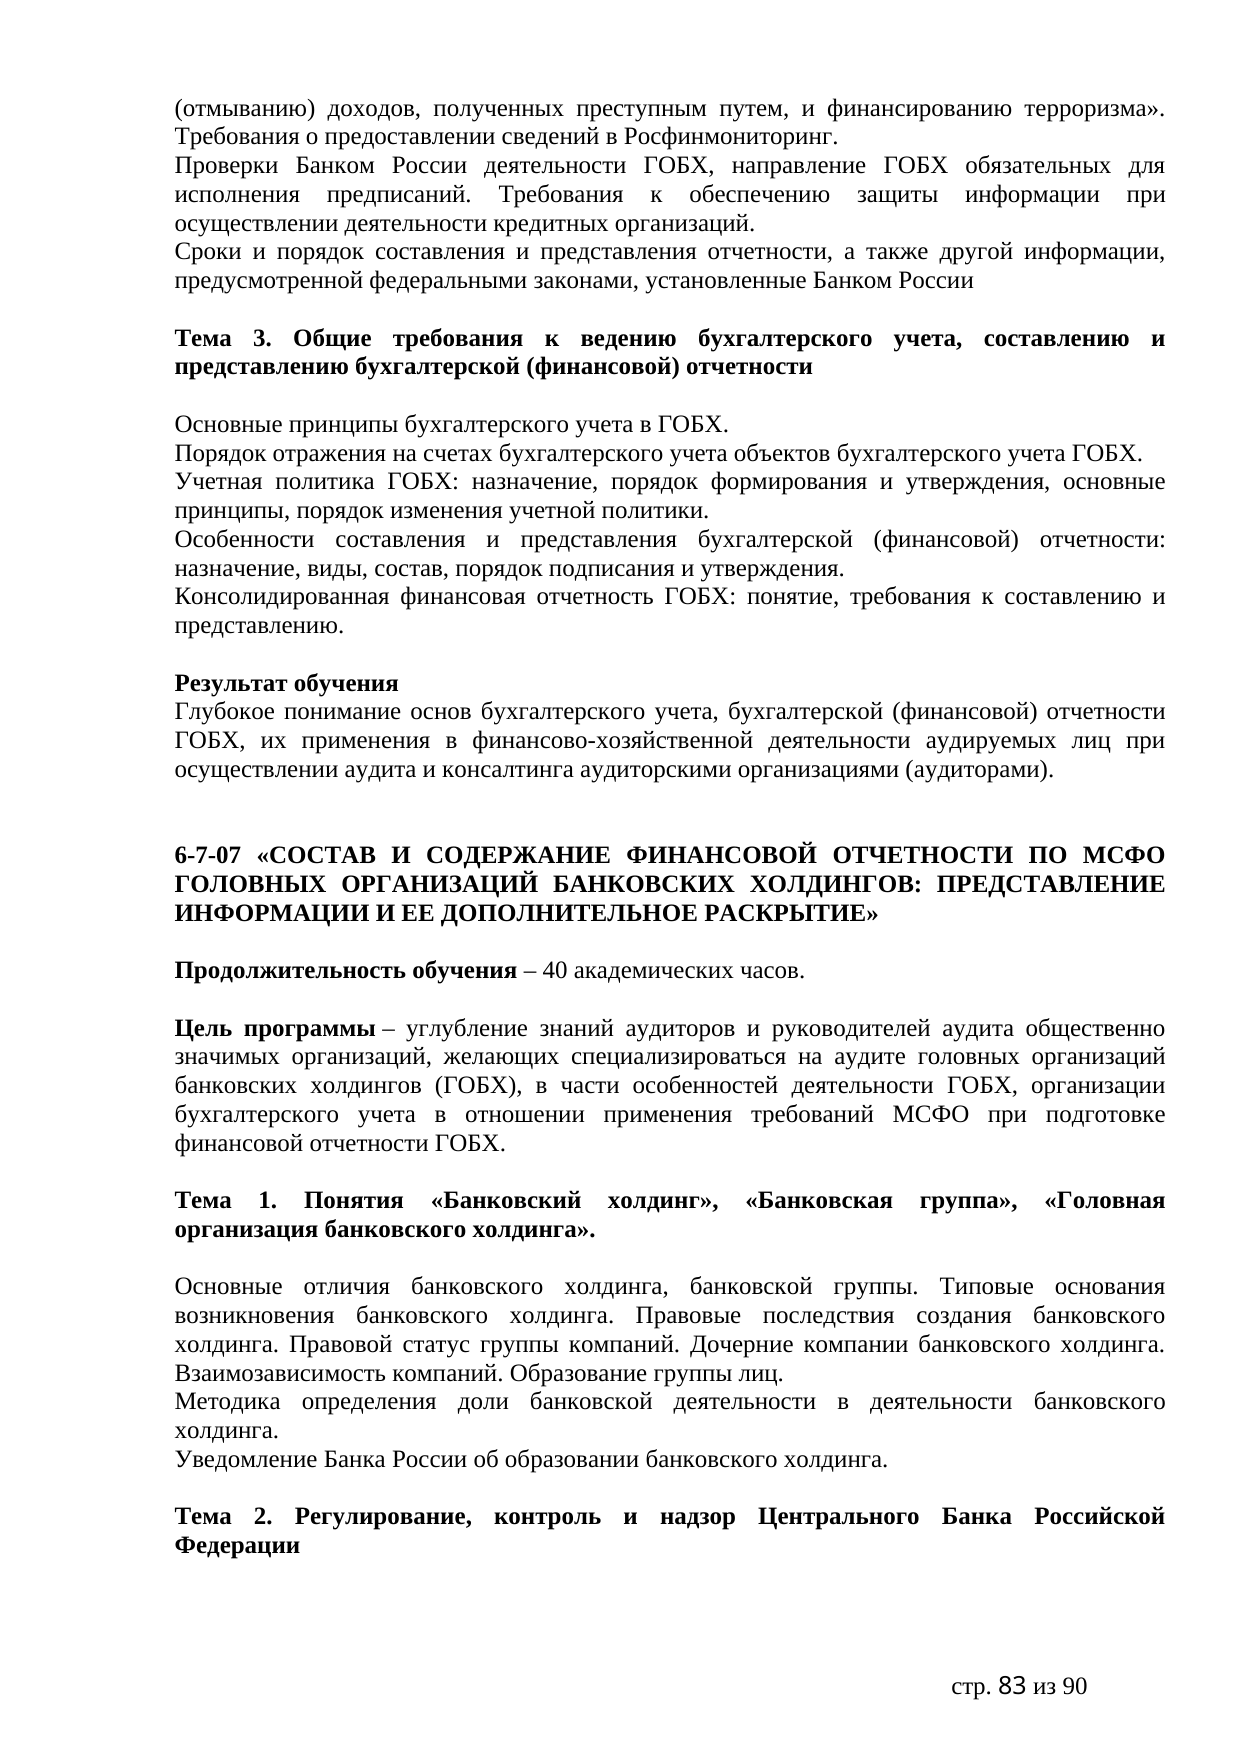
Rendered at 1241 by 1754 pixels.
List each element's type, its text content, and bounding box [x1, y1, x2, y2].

text Проверки Банком России деятельности ГОБХ, направление ГОБХ обязательных для исполнения предписаний. Требования к обеспечению защиты информации при осуществлении деятельности кредитных организаций. [174, 150, 1166, 236]
text Тема 3. Общие требования к ведению бухгалтерского учета, составлению и представлению бухгалтерской (финансовой) отчетности [174, 323, 1166, 380]
text Сроки и порядок составления и представления отчетности, а также другой информации, предусмотренной федеральными законами, установленные Банком России [174, 236, 1166, 294]
text Методика определения доли банковской деятельности в деятельности банковского холдинга. [174, 1386, 1166, 1444]
text Продолжительность обучения – 40 академических часов. [174, 955, 1166, 984]
text Тема 2. Регулирование, контроль и надзор Центрального Банка Российской Федерации [174, 1501, 1166, 1559]
text Консолидированная финансовая отчетность ГОБХ: понятие, требования к составлению и представлению. [174, 581, 1166, 639]
text Основные отличия банковского холдинга, банковской группы. Типовые основания возникновения банковского холдинга. Правовые последствия создания банковского холдинга. Правовой статус группы компаний. Дочерние компании банковского холдинга. Взаимозависимость компаний. Образование группы лиц. [174, 1271, 1166, 1386]
text Учетная политика ГОБХ: назначение, порядок формирования и утверждения, основные принципы, порядок изменения учетной политики. [174, 466, 1166, 524]
text 6-7-07 «СОСТАВ И СОДЕРЖАНИЕ ФИНАНСОВОЙ ОТЧЕТНОСТИ ПО МСФО ГОЛОВНЫХ ОРГАНИЗАЦИЙ БАНКОВСКИХ ХОЛДИНГОВ: ПРЕДСТАВЛЕНИЕ ИНФОРМАЦИИ И ЕЕ ДОПОЛНИТЕЛЬНОЕ РАСКРЫТИЕ» [174, 840, 1166, 926]
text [174, 93, 1166, 150]
text Порядок отражения на счетах бухгалтерского учета объектов бухгалтерского учета ГОБХ. [174, 438, 1166, 466]
text Результат обучения [174, 668, 1166, 696]
text Основные принципы бухгалтерского учета в ГОБХ. [174, 409, 1166, 438]
text Особенности составления и представления бухгалтерской (финансовой) отчетности: назначение, виды, состав, порядок подписания и утверждения. [174, 524, 1166, 581]
text Тема 1. Понятия «Банковский холдинг», «Банковская группа», «Головная организация банковского холдинга». [174, 1185, 1166, 1243]
text Уведомление Банка России об образовании банковского холдинга. [174, 1444, 1166, 1473]
text Цель программы – углубление знаний аудиторов и руководителей аудита общественно значимых организаций, желающих специализироваться на аудите головных организаций банковских холдингов (ГОБХ), в части особенностей деятельности ГОБХ, организации бухгалтерского учета в отношении применения требований МСФО при подготовке финансовой отчетности ГОБХ. [174, 1013, 1166, 1156]
text Глубокое понимание основ бухгалтерского учета, бухгалтерской (финансовой) отчетности ГОБХ, их применения в финансово-хозяйственной деятельности аудируемых лиц при осуществлении аудита и консалтинга аудиторскими организациями (аудиторами). [174, 696, 1166, 783]
